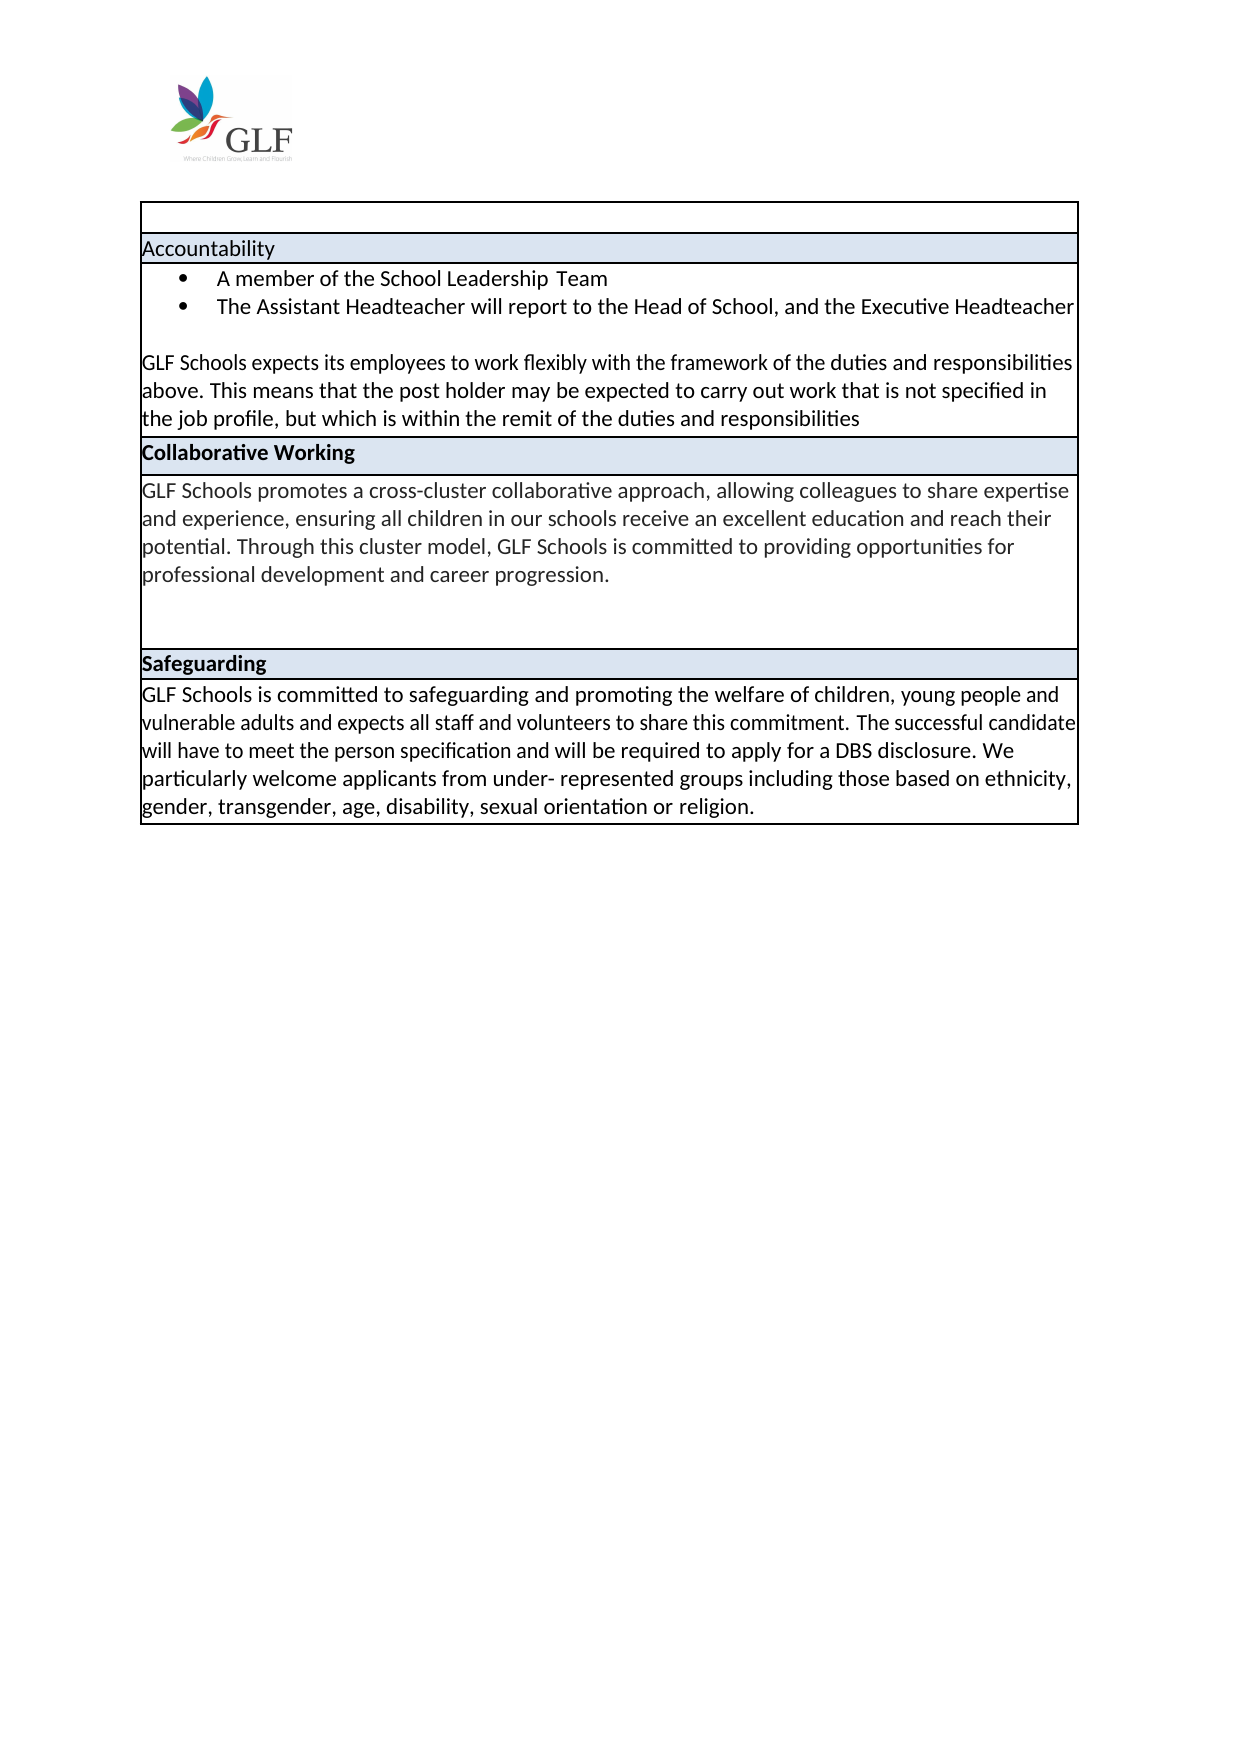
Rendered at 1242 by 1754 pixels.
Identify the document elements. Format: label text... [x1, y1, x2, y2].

picture [169, 75, 293, 162]
table_cell GLF Schools is committed to safeguarding and promoting the welfare of children, young people and vulnerable adults and expects all staﬀ and volunteers to share this commitment. The successful candidate will have to meet the person speciﬁcation and will be required to apply for a DBS disclosure. We particularly welcome applicants from under- represented groups including those based on ethnicity, gender, transgender, age, disability, sexual orientation or religion. [142, 680, 1077, 823]
table_cell A member of the School Leadership Team The Assistant Headteacher will report to the Head of School, and the Executive Headteacher GLF Schools expects its employees to work ﬂexibly with the framework of the duties and responsibilities above. This means that the post holder may be expected to carry out work that is not speciﬁed in the job proﬁle, but which is within the remit of the duties and responsibilities [142, 264, 1077, 436]
table_header [142, 203, 1077, 232]
table_cell Accountability [142, 234, 1077, 262]
table_cell Safeguarding [142, 650, 1077, 678]
table_cell GLF Schools promotes a cross-cluster collaborative approach, allowing colleagues to share expertise and experience, ensuring all children in our schools receive an excellent education and reach their potential. Through this cluster model, GLF Schools is committed to providing opportunities for professional development and career progression. [142, 476, 1077, 647]
table_cell Collaborative Working [142, 438, 1077, 474]
